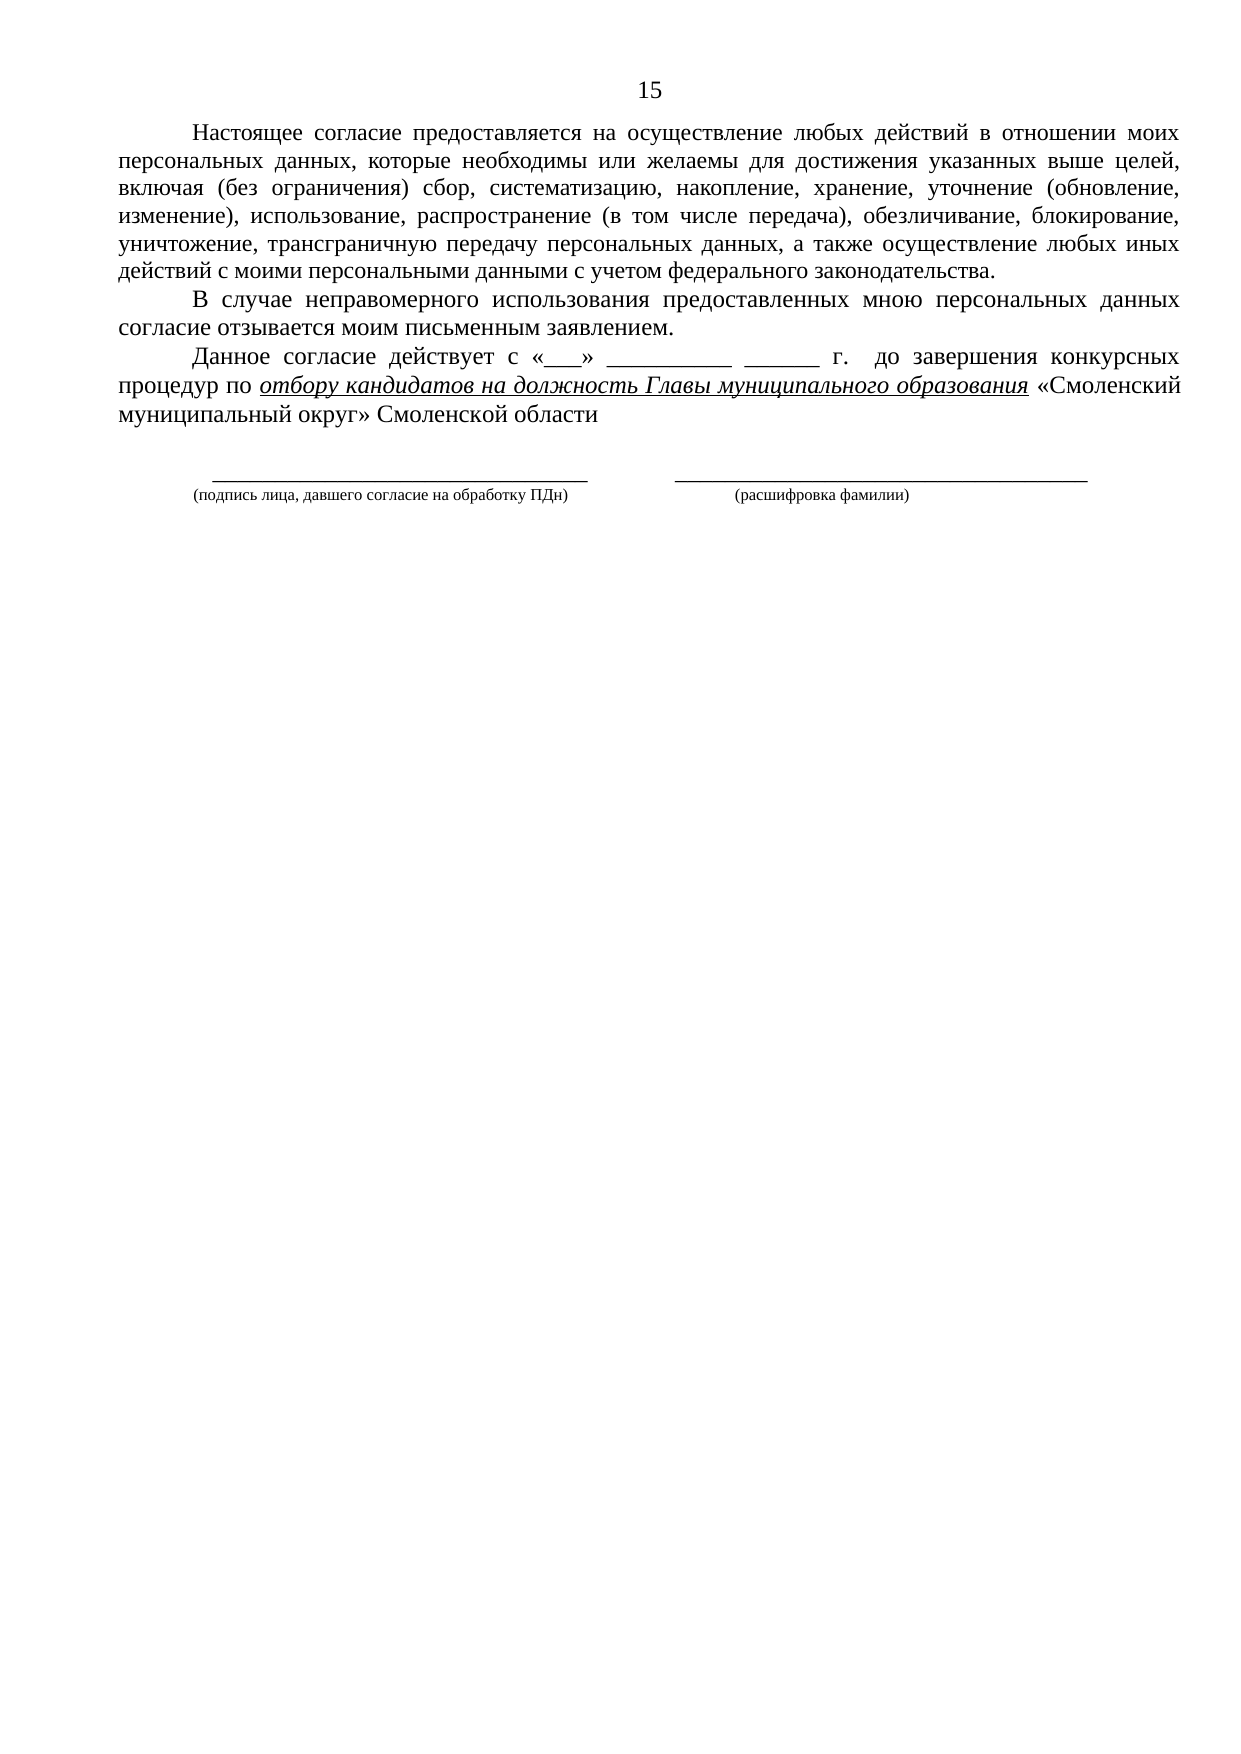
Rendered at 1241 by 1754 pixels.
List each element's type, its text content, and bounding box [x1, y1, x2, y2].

text Данное согласие действует с «___» __________ ______ г. до завершения конкурсных процедур по отбору кандидатов на должность Главы муниципального образования «Смоленский муниципальный округ» Смоленской области [118, 341, 1181, 427]
text В случае неправомерного использования предоставленных мною персональных данных согласие отзывается моим письменным заявлением. [118, 284, 1181, 341]
text (подпись лица, давшего согласие на обработку ПДн) (расшифровка фамилии) [118, 485, 1181, 504]
text ______________________________ _________________________________ [118, 456, 1181, 485]
text Настоящее согласие предоставляется на осуществление любых действий в отношении моих персональных данных, которые необходимы или желаемы для достижения указанных выше целей, включая (без ограничения) сбор, систематизацию, накопление, хранение, уточнение (обновление, изменение), использование, распространение (в том числе передача), обезличивание, блокирование, уничтожение, трансграничную передачу персональных данных, а также осуществление любых иных действий с моими персональными данными с учетом федерального законодательства. [118, 118, 1181, 284]
